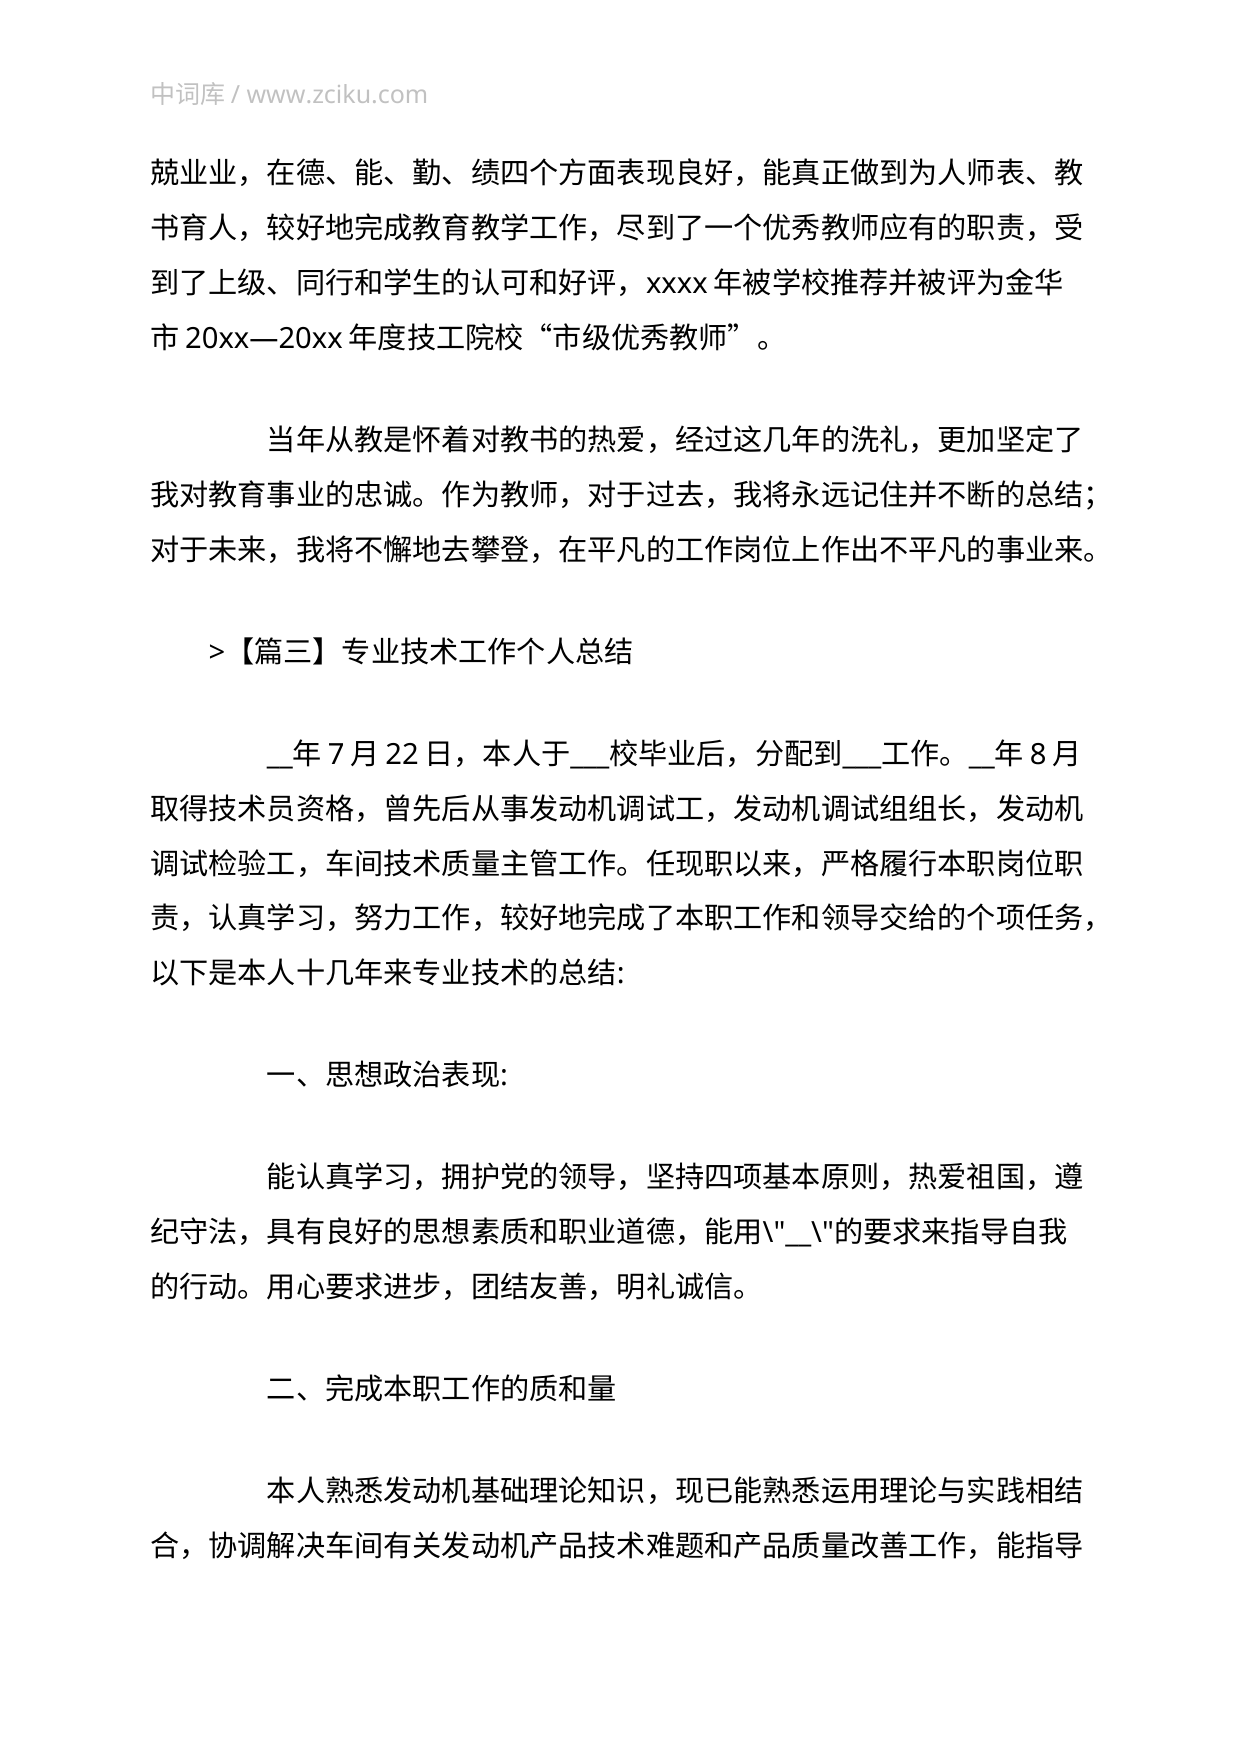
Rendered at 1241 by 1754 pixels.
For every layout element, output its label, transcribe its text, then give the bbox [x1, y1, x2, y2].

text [150, 1467, 1090, 1564]
text __年7月22日，本人于___校毕业后，分配到___工作。__年8月取得技术员资格，曾先后从事发动机调试工，发动机调试组组长，发动机调试检验工，车间技术质量主管工作。任现职以来，严格履行本职岗位职责，认真学习，努力工作，较好地完成了本职工作和领导交给的个项任务，以下是本人十几年来专业技术的总结: [150, 730, 1090, 992]
text >【篇三】专业技术工作个人总结 [150, 628, 1090, 671]
text 二、完成本职工作的质和量 [150, 1366, 1090, 1408]
text 一、思想政治表现: [150, 1052, 1090, 1094]
text 能认真学习，拥护党的领导，坚持四项基本原则，热爱祖国，遵纪守法，具有良好的思想素质和职业道德，能用\"__\"的要求来指导自我的行动。用心要求进步，团结友善，明礼诚信。 [150, 1154, 1090, 1306]
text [150, 150, 1090, 357]
text 当年从教是怀着对教书的热爱，经过这几年的洗礼，更加坚定了我对教育事业的忠诚。作为教师，对于过去，我将永远记住并不断的总结；对于未来，我将不懈地去攀登，在平凡的工作岗位上作出不平凡的事业来。 [150, 417, 1090, 569]
